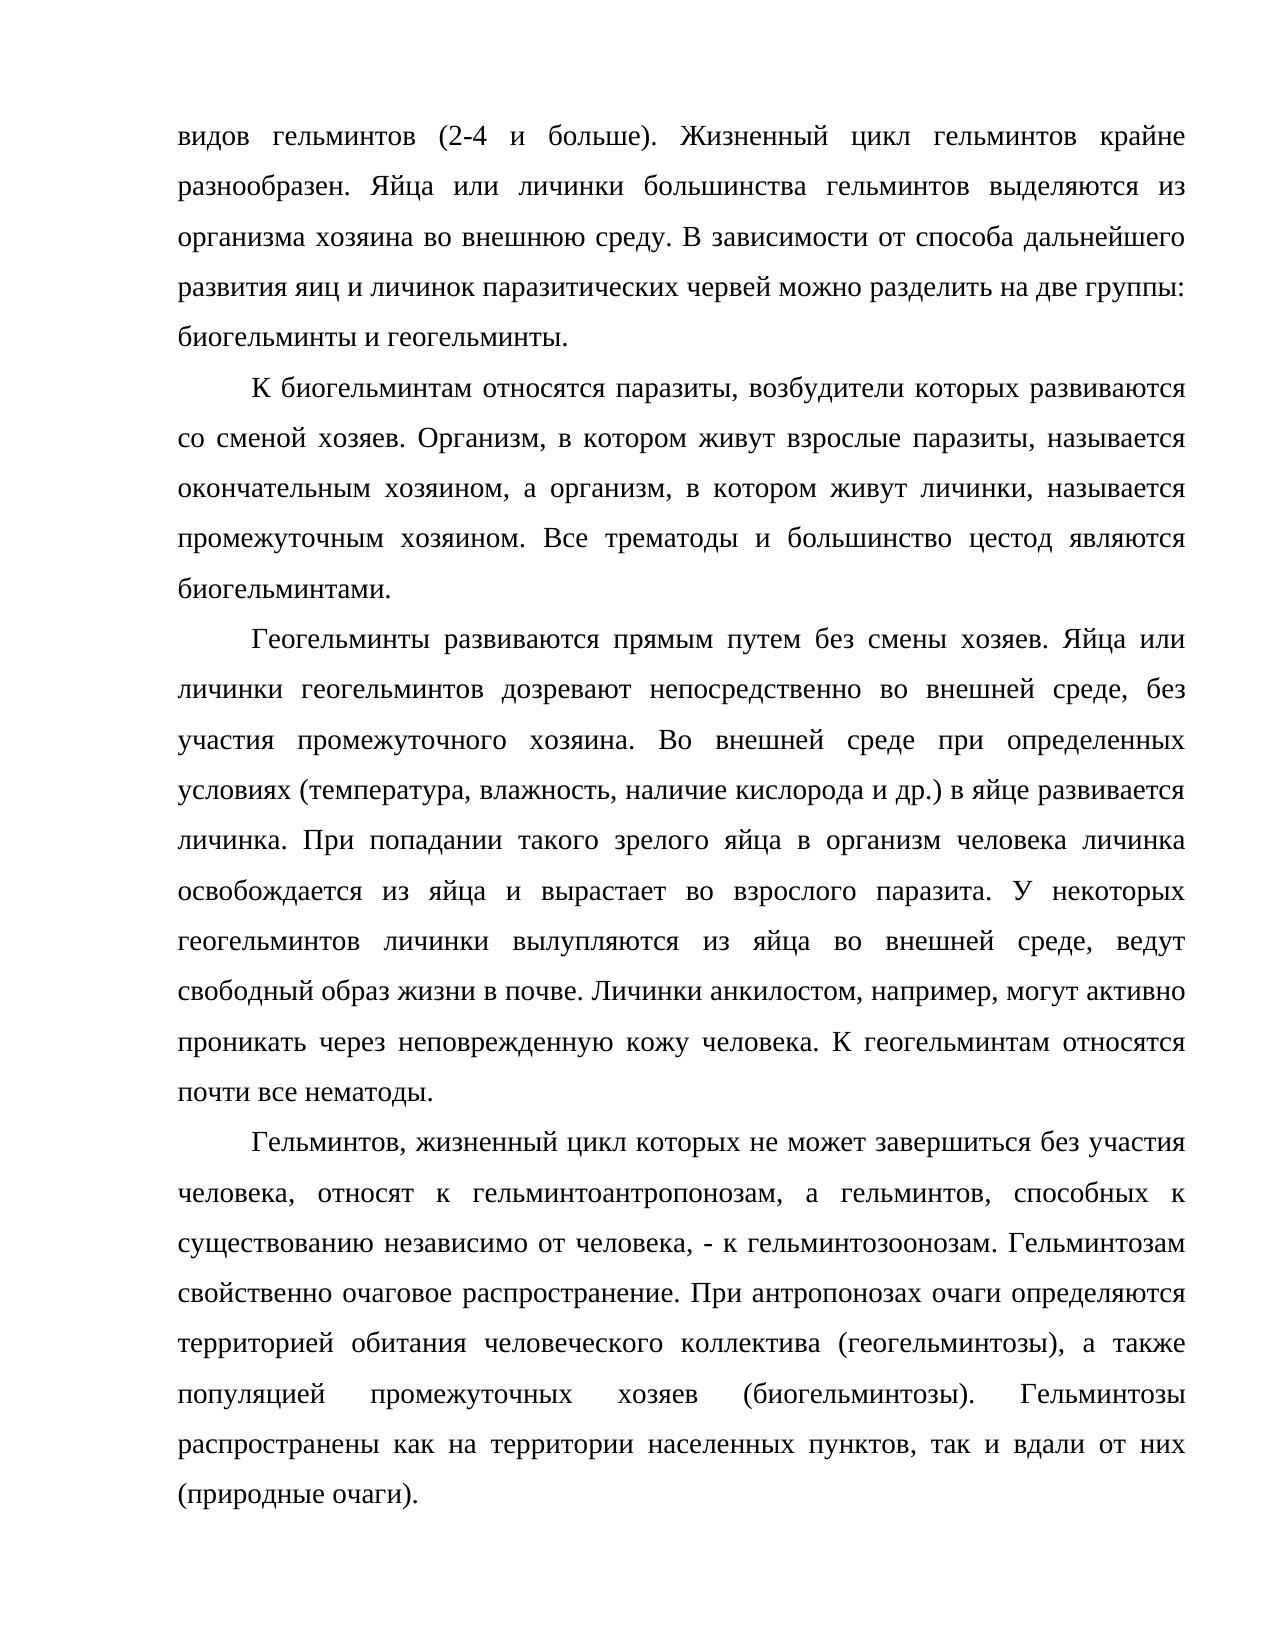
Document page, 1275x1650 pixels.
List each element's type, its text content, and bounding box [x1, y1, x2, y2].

text Геогельминты развиваются прямым путем без смены хозяев. Яйца или личинки геогельминтов дозревают непосредственно во внешней среде, без участия промежуточного хозяина. Во внешней среде при определенных условиях (температура, влажность, наличие кислорода и др.) в яйце развивается личинка. При попадании такого зрелого яйца в организм человека личинка освобождается из яйца и вырастает во взрослого паразита. У некоторых геогельминтов личинки вылупляются из яйца во внешней среде, ведут свободный образ жизни в почве. Личинки анкилостом, например, могут активно проникать через неповрежденную кожу человека. К геогельминтам относятся почти все нематоды. [177, 621, 1186, 1108]
text Гельминтов, жизненный цикл которых не может завершиться без участия человека, относят к гельминтоантропонозам, а гельминтов, способных к существованию независимо от человека, - к гельминтозоонозам. Гельминтозам свойственно очаговое распространение. При антропонозах очаги определяются территорией обитания человеческого коллектива (геогельминтозы), а также популяцией промежуточных хозяев (биогельминтозы). Гельминтозы распространены как на территории населенных пунктов, так и вдали от них (природные очаги). [177, 1124, 1186, 1510]
text К биогельминтам относятся паразиты, возбудители которых развиваются со сменой хозяев. Организм, в котором живут взрослые паразиты, называется окончательным хозяином, а организм, в котором живут личинки, называется промежуточным хозяином. Все трематоды и большинство цестод являются биогельминтами. [177, 370, 1186, 604]
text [177, 118, 1186, 353]
